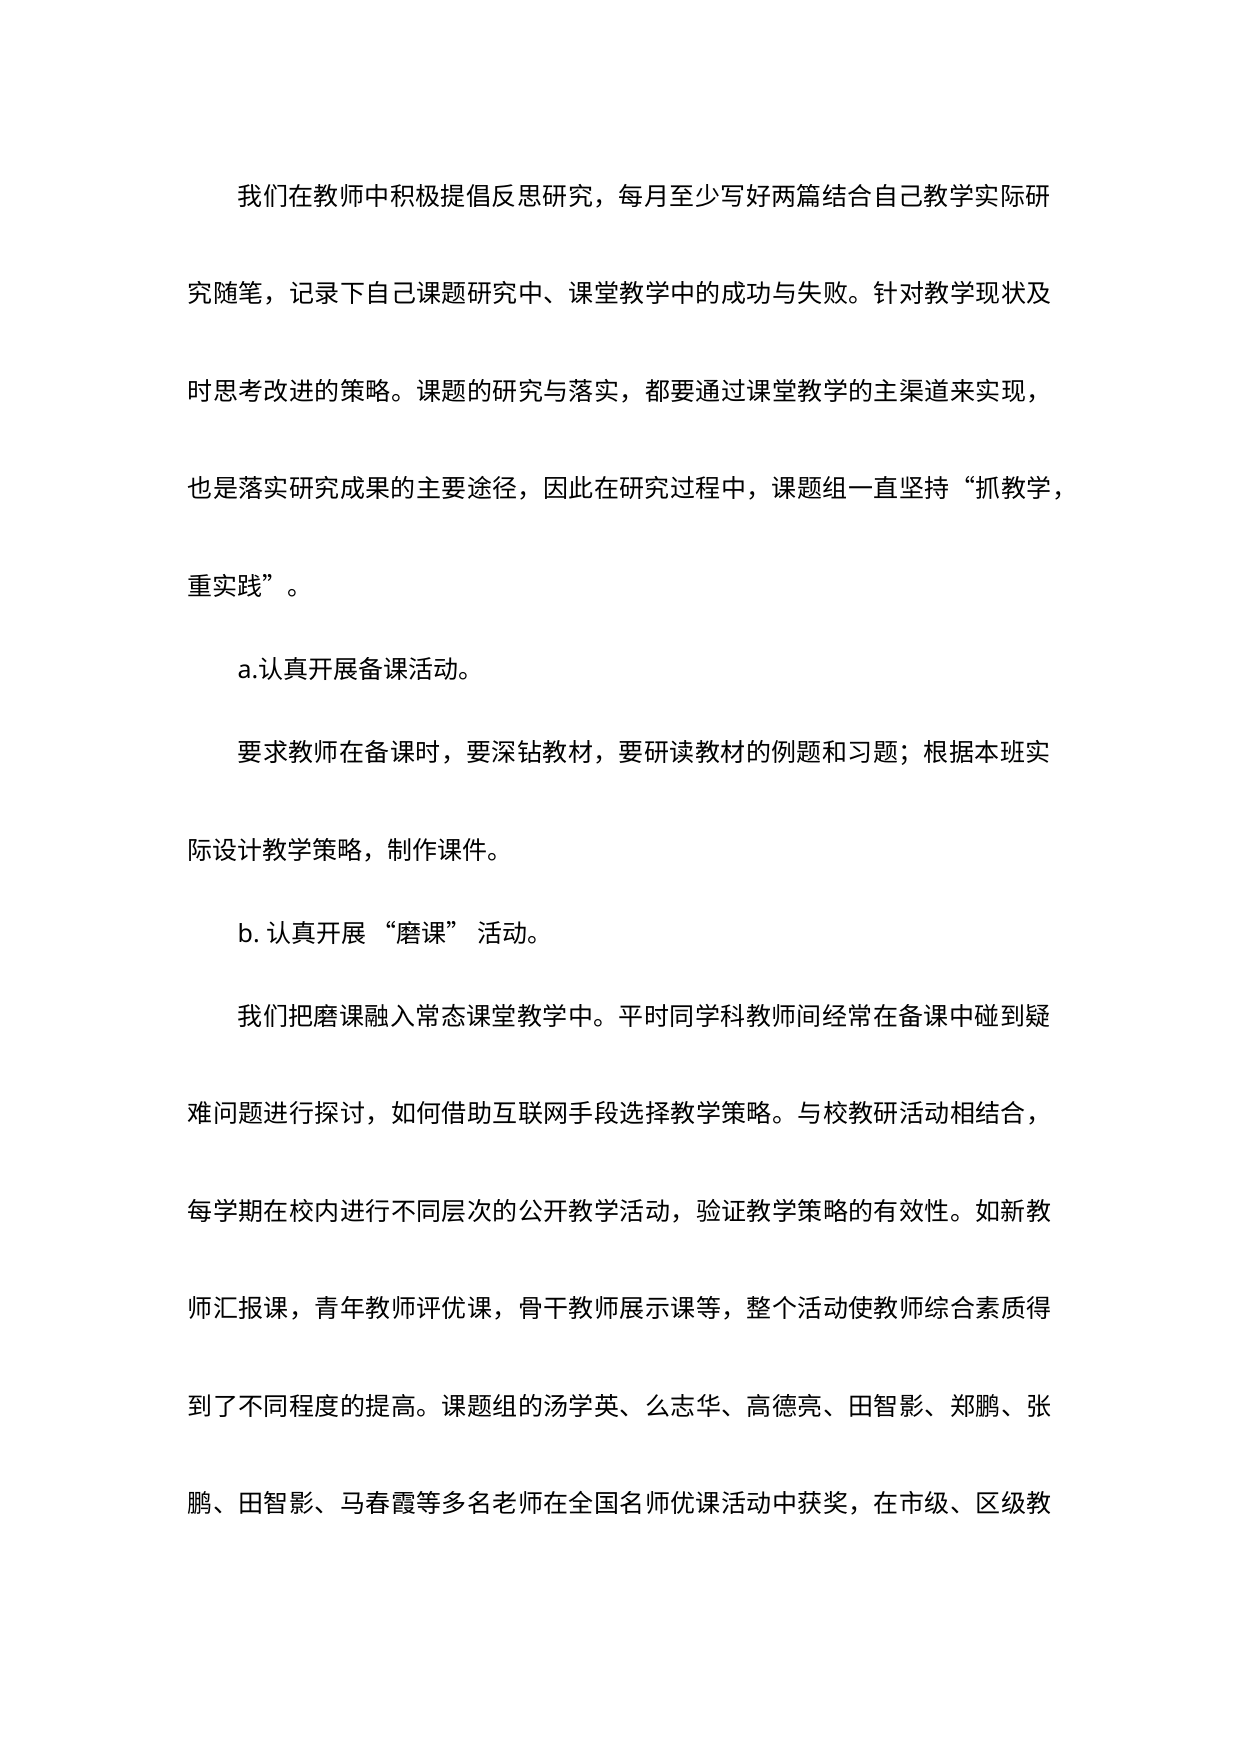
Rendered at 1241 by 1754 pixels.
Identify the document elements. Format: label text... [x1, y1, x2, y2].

text 要求教师在备课时，要深钻教材，要研读教材的例题和习题；根据本班实际设计教学策略，制作课件。 [187, 718, 1053, 881]
text 我们在教师中积极提倡反思研究，每月至少写好两篇结合自己教学实际研究随笔，记录下自己课题研究中、课堂教学中的成功与失败。针对教学现状及时思考改进的策略。课题的研究与落实，都要通过课堂教学的主渠道来实现，也是落实研究成果的主要途径，因此在研究过程中，课题组一直坚持“抓教学，重实践”。 [187, 162, 1053, 617]
text b. 认真开展 “磨课” 活动。 [187, 899, 1053, 964]
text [187, 982, 1053, 1534]
text a.认真开展备课活动。 [187, 635, 1053, 700]
